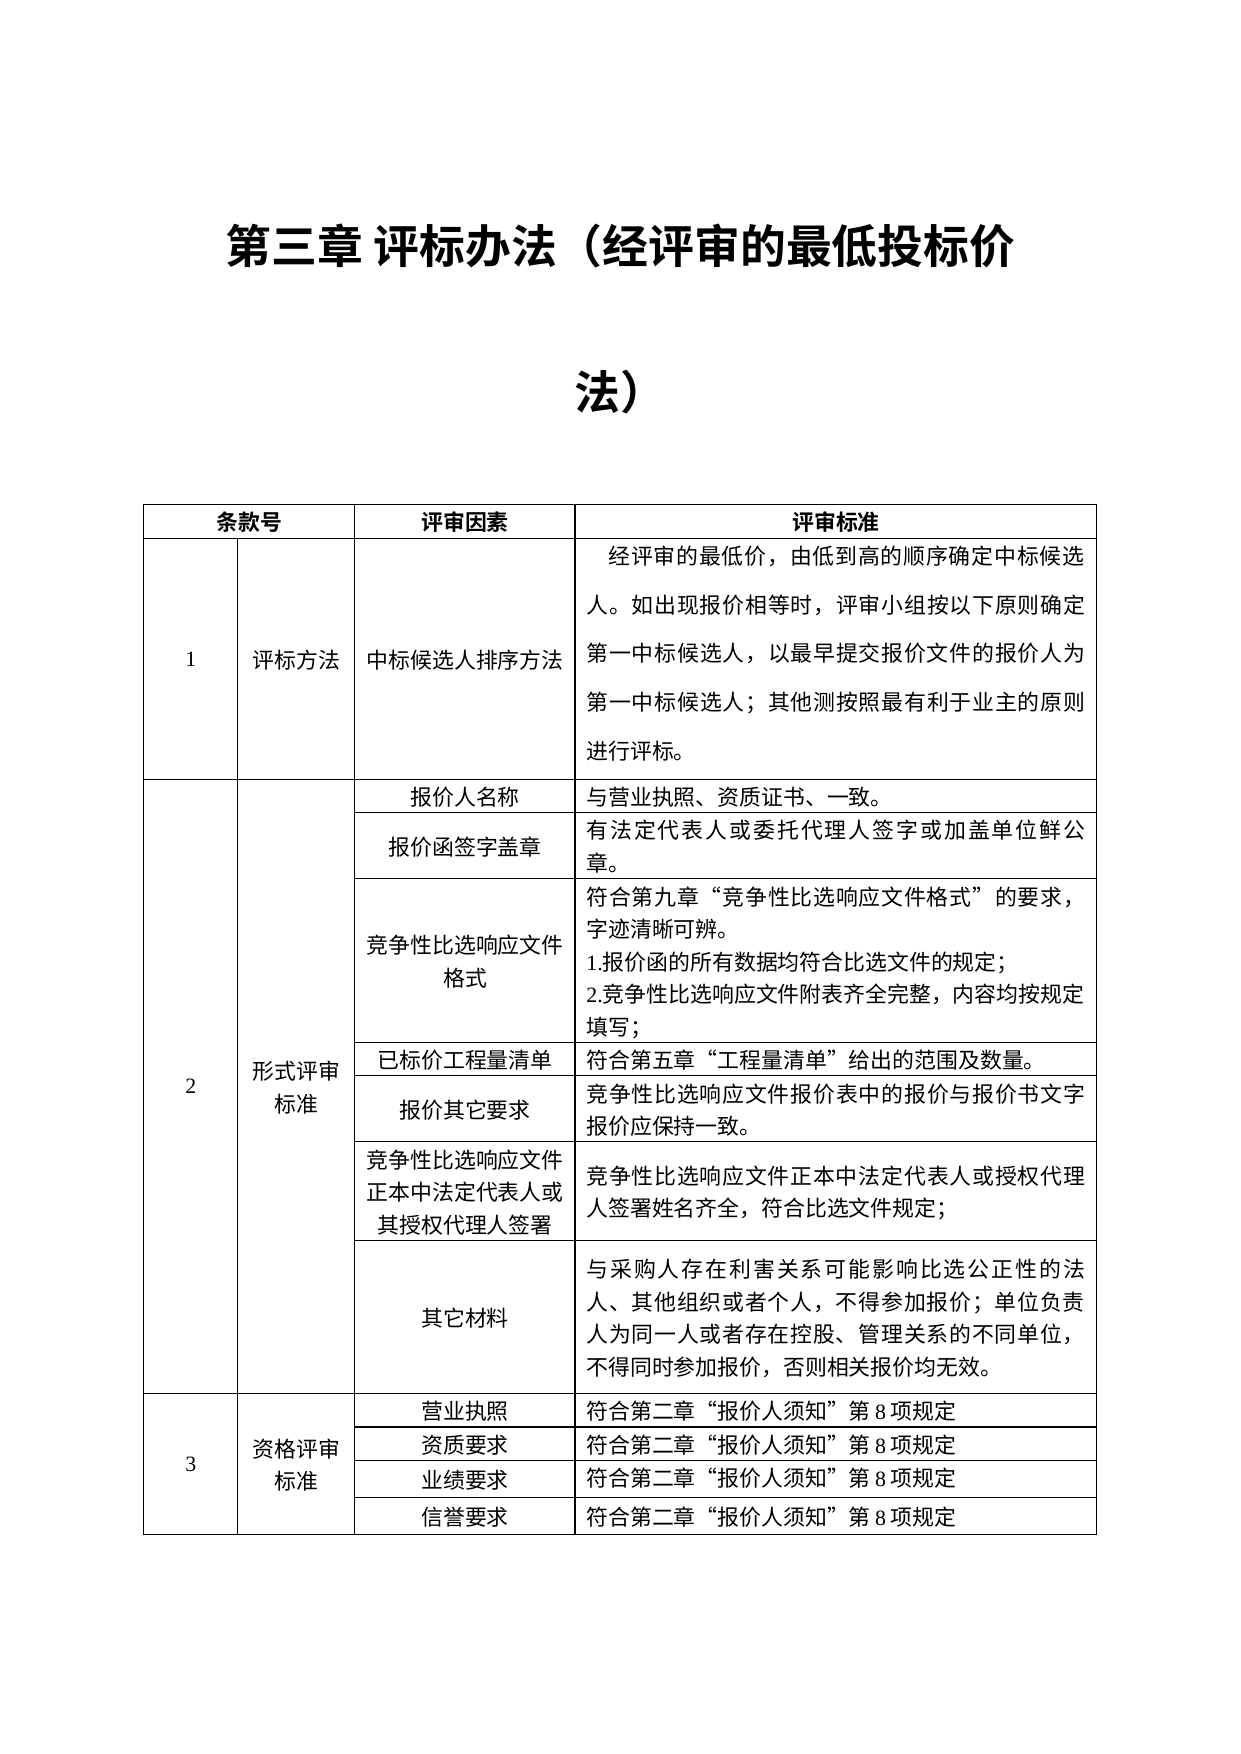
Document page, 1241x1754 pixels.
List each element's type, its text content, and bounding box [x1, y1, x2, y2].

table_cell 资质要求 [355, 1428, 574, 1460]
table_header 条款号 [144, 505, 354, 537]
table_cell 符合第二章“报价人须知”第8项规定 [576, 1394, 1096, 1426]
table_cell 2 [144, 780, 237, 1393]
table_cell 与营业执照、资质证书、一致。 [576, 780, 1096, 812]
table_cell 符合第二章“报价人须知”第8项规定 [576, 1498, 1096, 1534]
table_cell 已标价工程量清单 [355, 1043, 574, 1075]
table_cell 符合第二章“报价人须知”第8项规定 [576, 1428, 1096, 1460]
subtitle 第三章 评标办法（经评审的最低投标价法） [187, 194, 1053, 438]
table_cell 符合第九章“竞争性比选响应文件格式”的要求，字迹清晰可辨。 1.报价函的所有数据均符合比选文件的规定； 2.竞争性比选响应文件附表齐全完整，内容均按规定填写； [576, 879, 1096, 1042]
table_cell 营业执照 [355, 1394, 574, 1426]
table_cell 报价人名称 [355, 780, 574, 812]
table_cell 3 [144, 1394, 237, 1534]
table_cell 竞争性比选响应文件正本中法定代表人或授权代理人签署姓名齐全，符合比选文件规定； [576, 1142, 1096, 1240]
table_header 评审因素 [355, 505, 574, 537]
table_cell 符合第五章“工程量清单”给出的范围及数量。 [576, 1043, 1096, 1075]
table_header 评审标准 [576, 505, 1096, 537]
table_cell 报价函签字盖章 [355, 813, 574, 878]
table_cell 资格评审标准 [238, 1394, 354, 1534]
table_cell 报价其它要求 [355, 1076, 574, 1141]
table_cell 形式评审标准 [238, 780, 354, 1393]
table_cell 评标方法 [238, 539, 354, 778]
table_cell 有法定代表人或委托代理人签字或加盖单位鲜公章。 [576, 813, 1096, 878]
table_cell 竞争性比选响应文件报价表中的报价与报价书文字报价应保持一致。 [576, 1076, 1096, 1141]
table_cell 符合第二章“报价人须知”第8项规定 [576, 1461, 1096, 1497]
table_cell 竞争性比选响应文件格式 [355, 879, 574, 1042]
table_cell 1 [144, 539, 237, 778]
table_cell 业绩要求 [355, 1461, 574, 1497]
table_cell 信誉要求 [355, 1498, 574, 1534]
table_cell 经评审的最低价，由低到高的顺序确定中标候选人。如出现报价相等时，评审小组按以下原则确定第一中标候选人，以最早提交报价文件的报价人为第一中标候选人；其他测按照最有利于业主的原则进行评标。 [576, 539, 1096, 778]
table_cell 竞争性比选响应文件正本中法定代表人或其授权代理人签署 [355, 1142, 574, 1240]
table_cell 其它材料 [355, 1241, 574, 1393]
table_cell 与采购人存在利害关系可能影响比选公正性的法人、其他组织或者个人，不得参加报价；单位负责人为同一人或者存在控股、管理关系的不同单位，不得同时参加报价，否则相关报价均无效。 [576, 1241, 1096, 1393]
table_cell 中标候选人排序方法 [355, 539, 574, 778]
